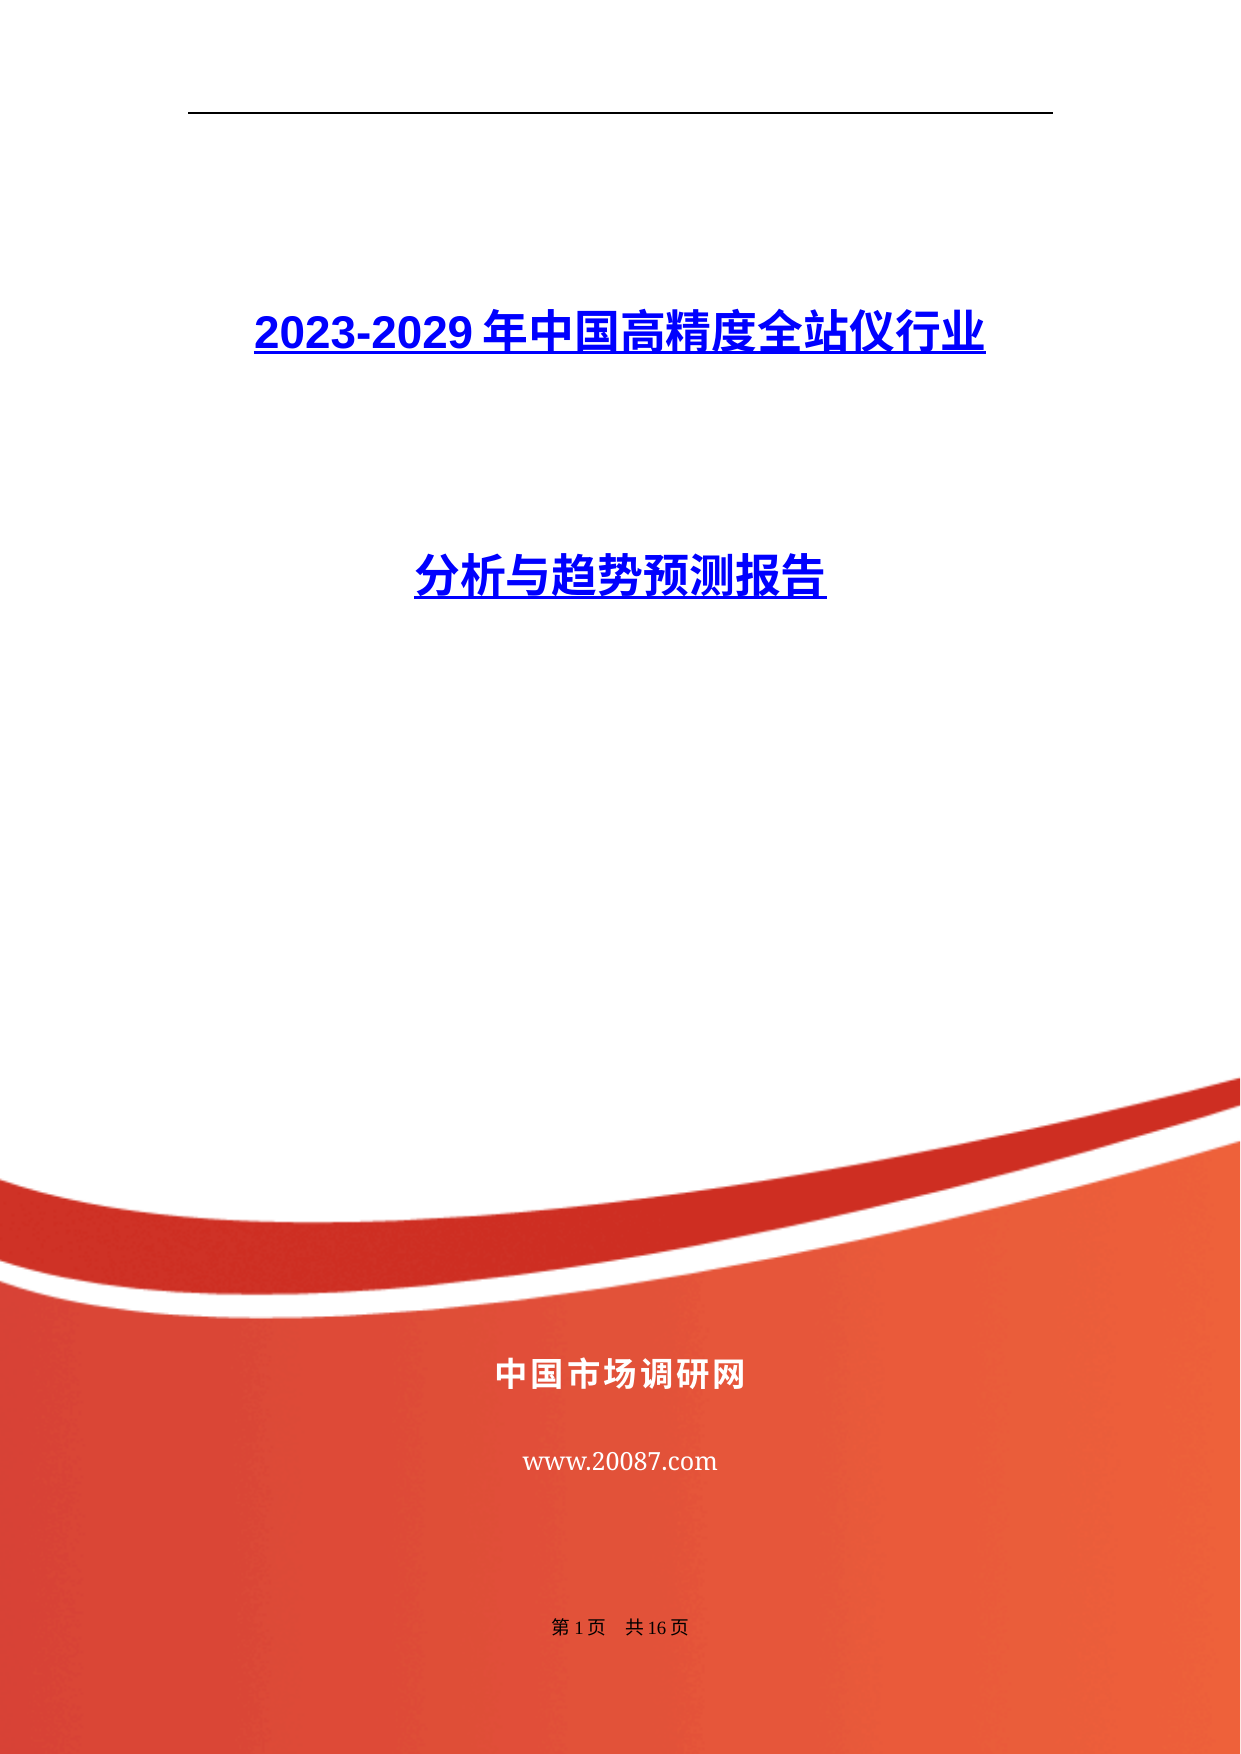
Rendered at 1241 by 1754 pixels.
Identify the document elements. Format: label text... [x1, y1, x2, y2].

text www.20087.com [187, 1428, 1053, 1493]
picture [0, 1006, 1241, 1754]
subtitle 中国市场调研网 [187, 1339, 1053, 1404]
table_header 2023-2029年中国高精度全站仪行业分析与趋势预测报告 [188, 207, 1053, 773]
